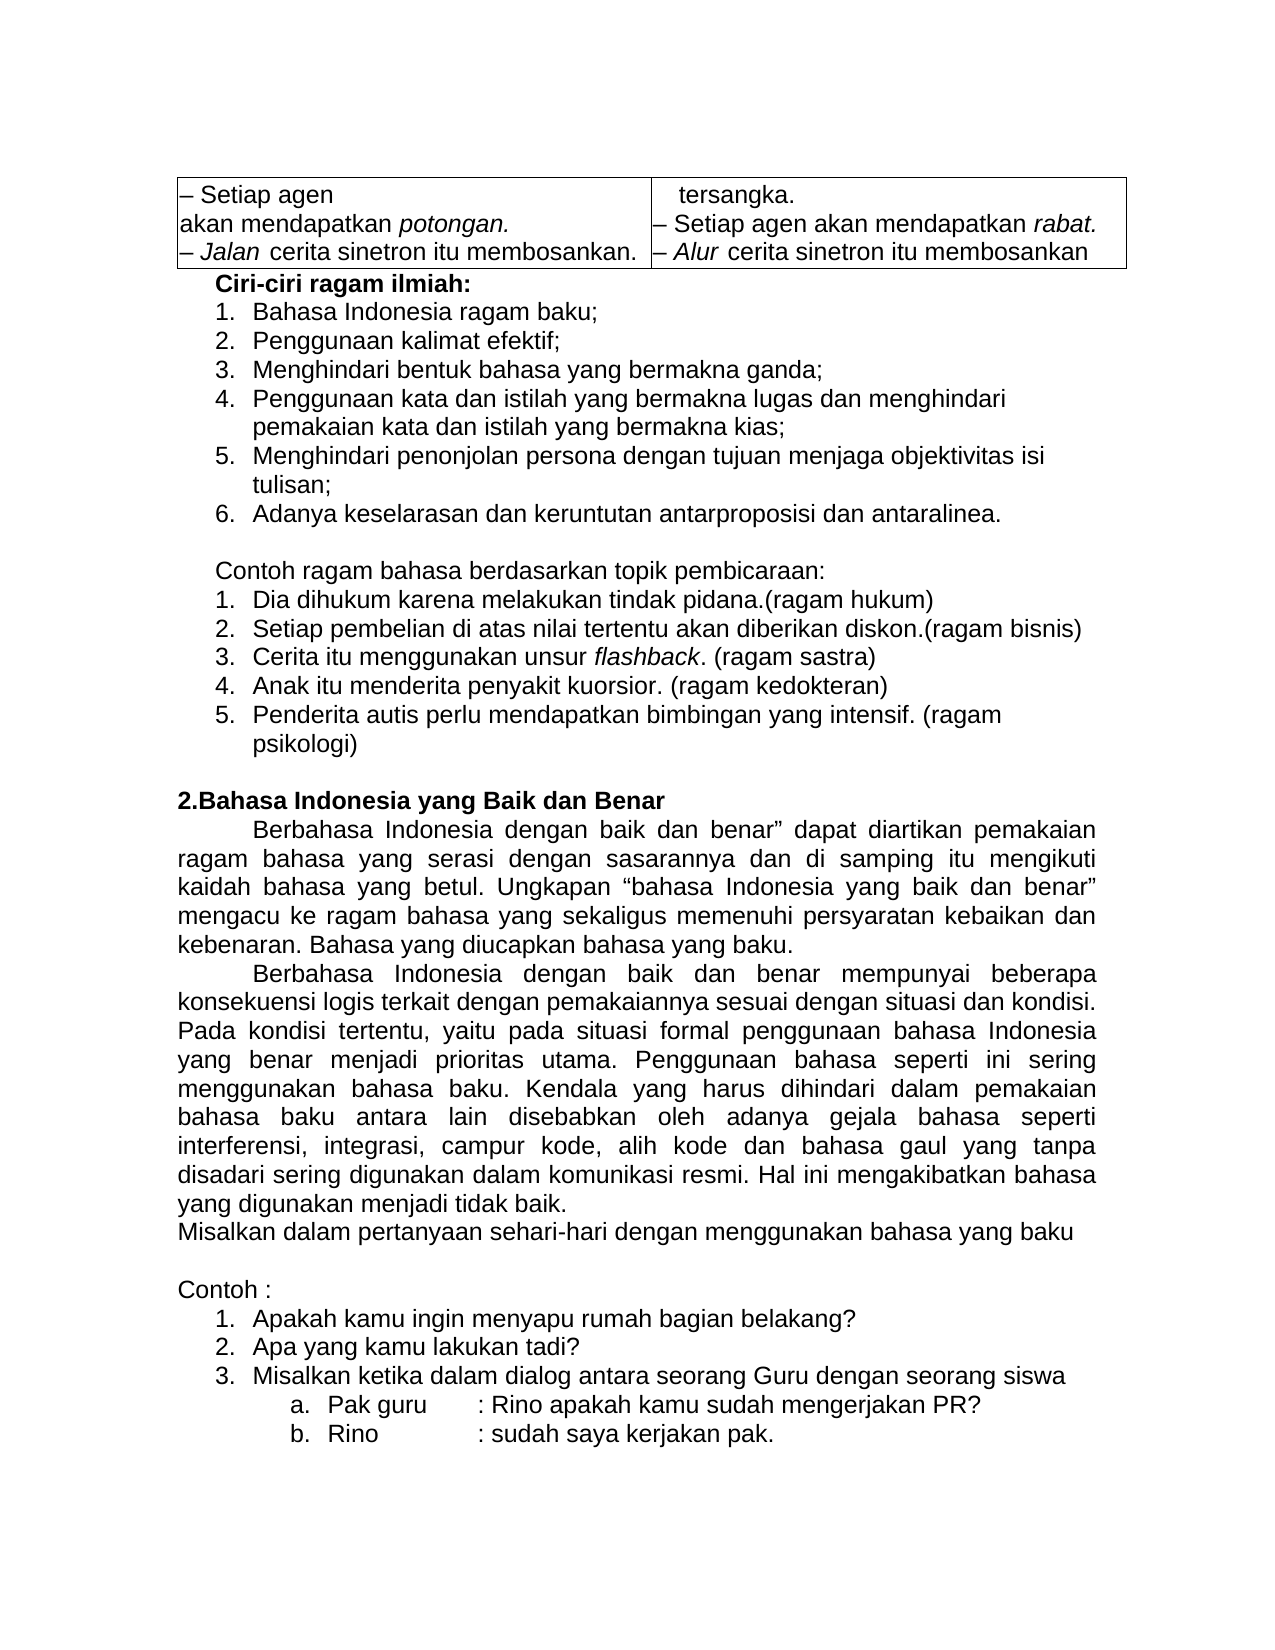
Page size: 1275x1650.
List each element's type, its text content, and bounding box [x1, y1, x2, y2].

text Berbahasa Indonesia dengan baik dan benar” dapat diartikan pemakaian ragam bahasa yang serasi dengan sasarannya dan di samping itu mengikuti kaidah bahasa yang betul. Ungkapan “bahasa Indonesia yang baik dan benar” mengacu ke ragam bahasa yang sekaligus memenuhi persyaratan kebaikan dan kebenaran. Bahasa yang diucapkan bahasa yang baku. [177, 815, 1098, 959]
list Penggunaan kata dan istilah yang bermakna lugas dan menghindari pemakaian kata dan istilah yang bermakna kias; [215, 384, 1098, 441]
list Penderita autis perlu mendapatkan bimbingan yang intensif. (ragam psikologi) [215, 700, 1098, 757]
list Adanya keselarasan dan keruntutan antarproposisi dan antaralinea. [215, 499, 1098, 527]
list Apakah kamu ingin menyapu rumah bagian belakang? [215, 1304, 1098, 1332]
list Cerita itu menggunakan unsur flashback. (ragam sastra) [215, 642, 1098, 671]
list Anak itu menderita penyakit kuorsior. (ragam kedokteran) [215, 671, 1098, 700]
text Misalkan dalam pertanyaan sehari-hari dengan menggunakan bahasa yang baku [177, 1217, 1098, 1246]
list Menghindari bentuk bahasa yang bermakna ganda; [215, 355, 1098, 384]
list Pak guru : Rino apakah kamu sudah mengerjakan PR? [290, 1390, 1098, 1419]
text Ciri-ciri ragam ilmiah: [177, 269, 1098, 297]
text 2.Bahasa Indonesia yang Baik dan Benar [177, 786, 1098, 815]
list Setiap pembelian di atas nilai tertentu akan diberikan diskon.(ragam bisnis) [215, 614, 1098, 642]
list Apa yang kamu lakukan tadi? [215, 1332, 1098, 1361]
list Misalkan ketika dalam dialog antara seorang Guru dengan seorang siswa [215, 1361, 1098, 1390]
list Rino : sudah saya kerjakan pak. [290, 1419, 1098, 1447]
list Penggunaan kalimat efektif; [215, 326, 1098, 355]
list Bahasa Indonesia ragam baku; [215, 297, 1098, 326]
text Contoh : [177, 1275, 1098, 1304]
list Dia dihukum karena melakukan tindak pidana.(ragam hukum) [215, 585, 1098, 614]
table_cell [178, 178, 651, 268]
text Berbahasa Indonesia dengan baik dan benar mempunyai beberapa konsekuensi logis terkait dengan pemakaiannya sesuai dengan situasi dan kondisi. Pada kondisi tertentu, yaitu pada situasi formal penggunaan bahasa Indonesia yang benar menjadi prioritas utama. Penggunaan bahasa seperti ini sering menggunakan bahasa baku. Kendala yang harus dihindari dalam pemakaian bahasa baku antara lain disebabkan oleh adanya gejala bahasa seperti interferensi, integrasi, campur kode, alih kode dan bahasa gaul yang tanpa disadari sering digunakan dalam komunikasi resmi. Hal ini mengakibatkan bahasa yang digunakan menjadi tidak baik. [177, 959, 1098, 1217]
list Menghindari penonjolan persona dengan tujuan menjaga objektivitas isi tulisan; [215, 441, 1098, 499]
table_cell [652, 178, 1126, 268]
text Contoh ragam bahasa berdasarkan topik pembicaraan: [177, 556, 1098, 585]
